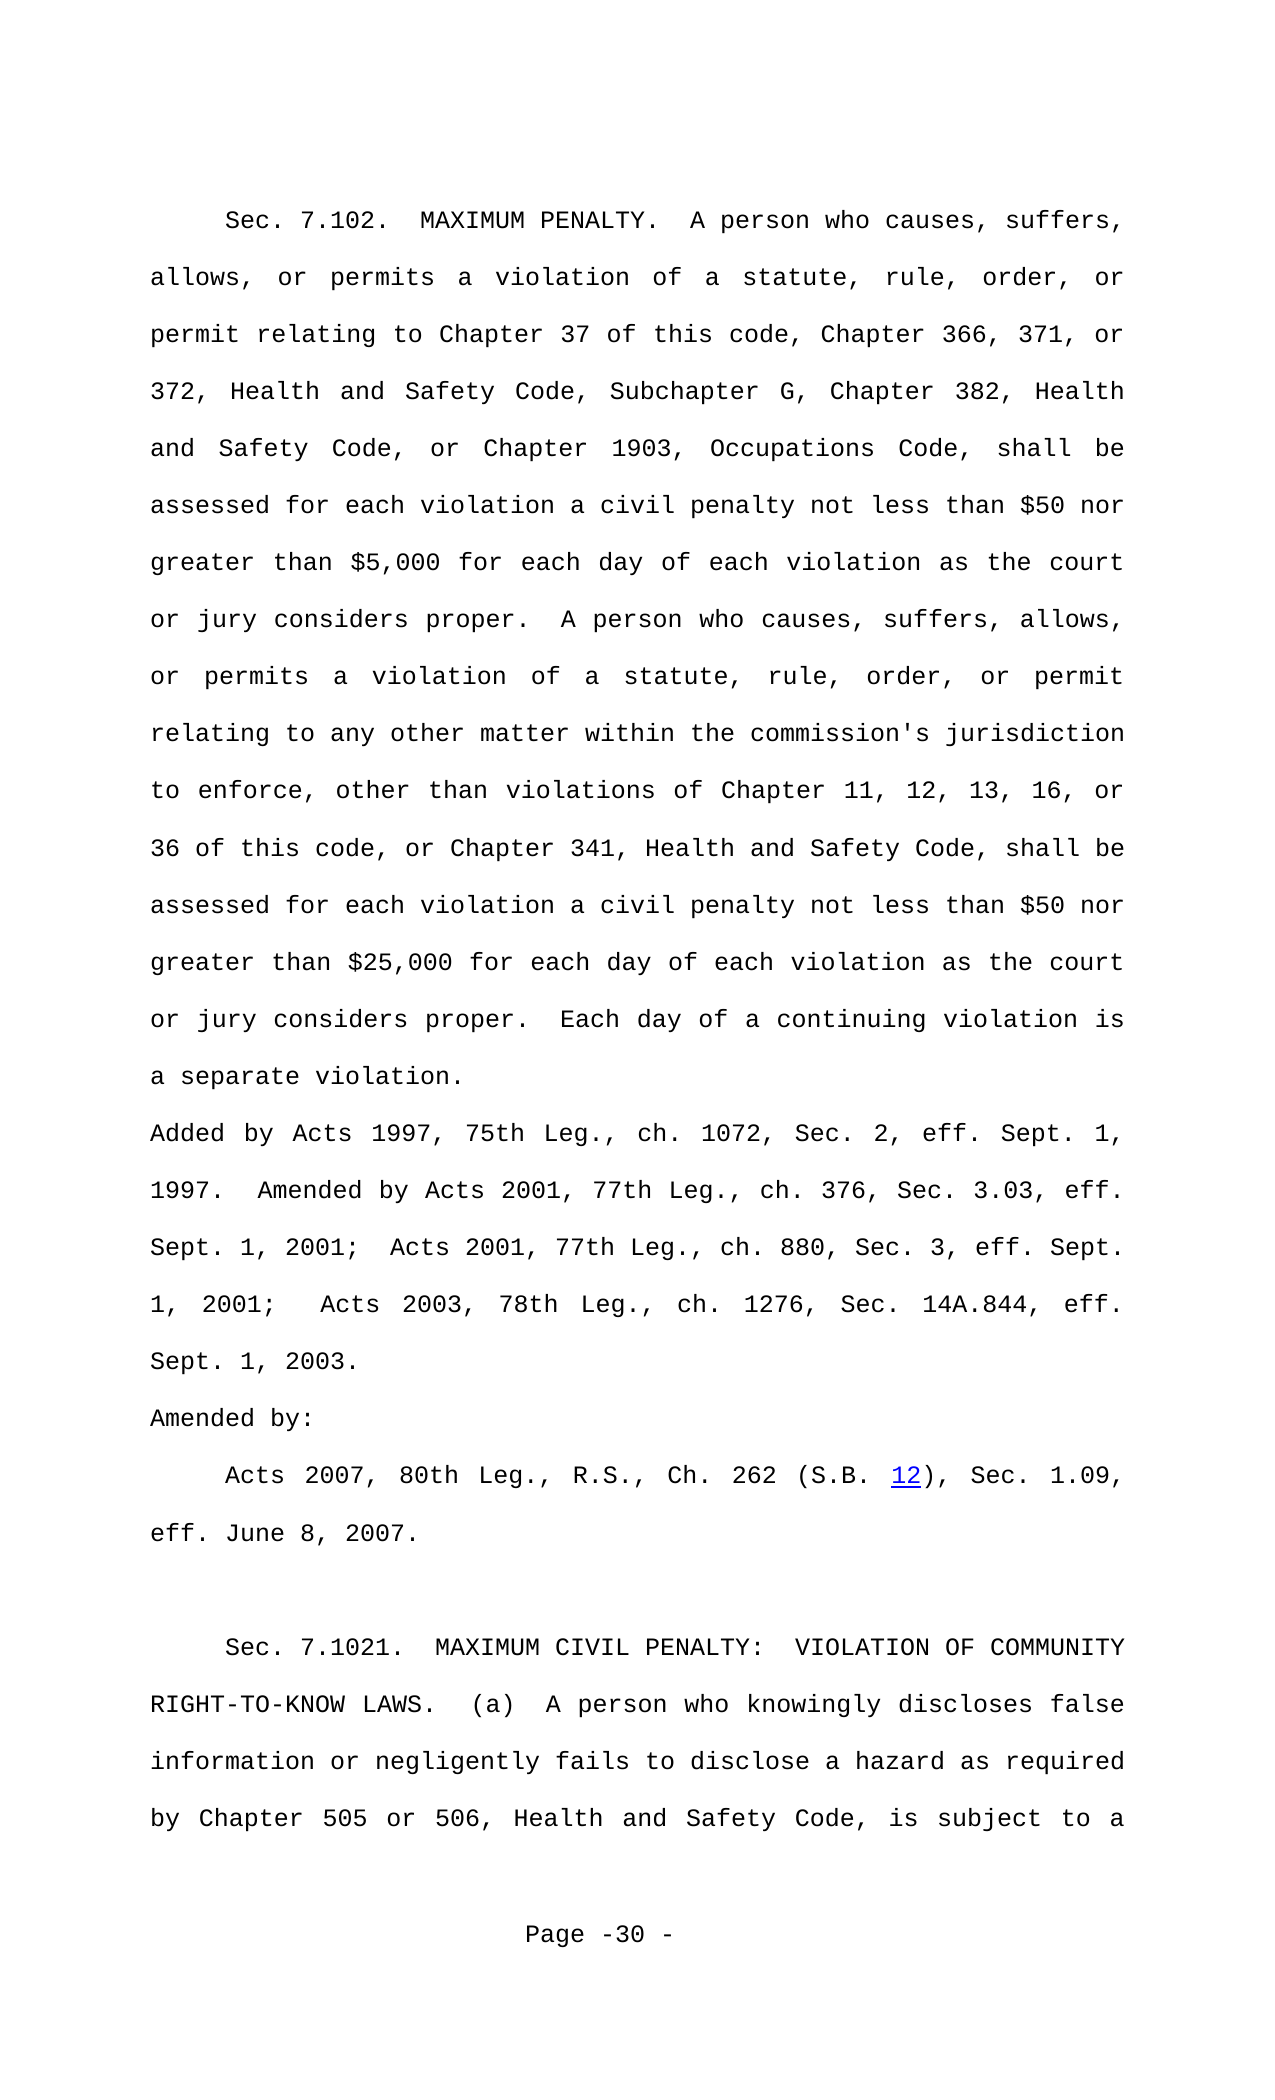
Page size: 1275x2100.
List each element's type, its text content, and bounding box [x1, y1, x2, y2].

text Amended by: [150, 1406, 1125, 1434]
text Added by Acts 1997, 75th Leg., ch. 1072, Sec. 2, eff. Sept. 1, 1997. Amended by Acts 2001, 77th Leg., ch. 376, Sec. 3.03, eff. Sept. 1, 2001; Acts 2001, 77th Leg., ch. 880, Sec. 3, eff. Sept. 1, 2001; Acts 2003, 78th Leg., ch. 1276, Sec. 14A.844, eff. Sept. 1, 2003. [150, 1120, 1125, 1377]
text Acts 2007, 80th Leg., R.S., Ch. 262 (S.B. 12), Sec. 1.09, eff. June 8, 2007. [150, 1463, 1125, 1548]
